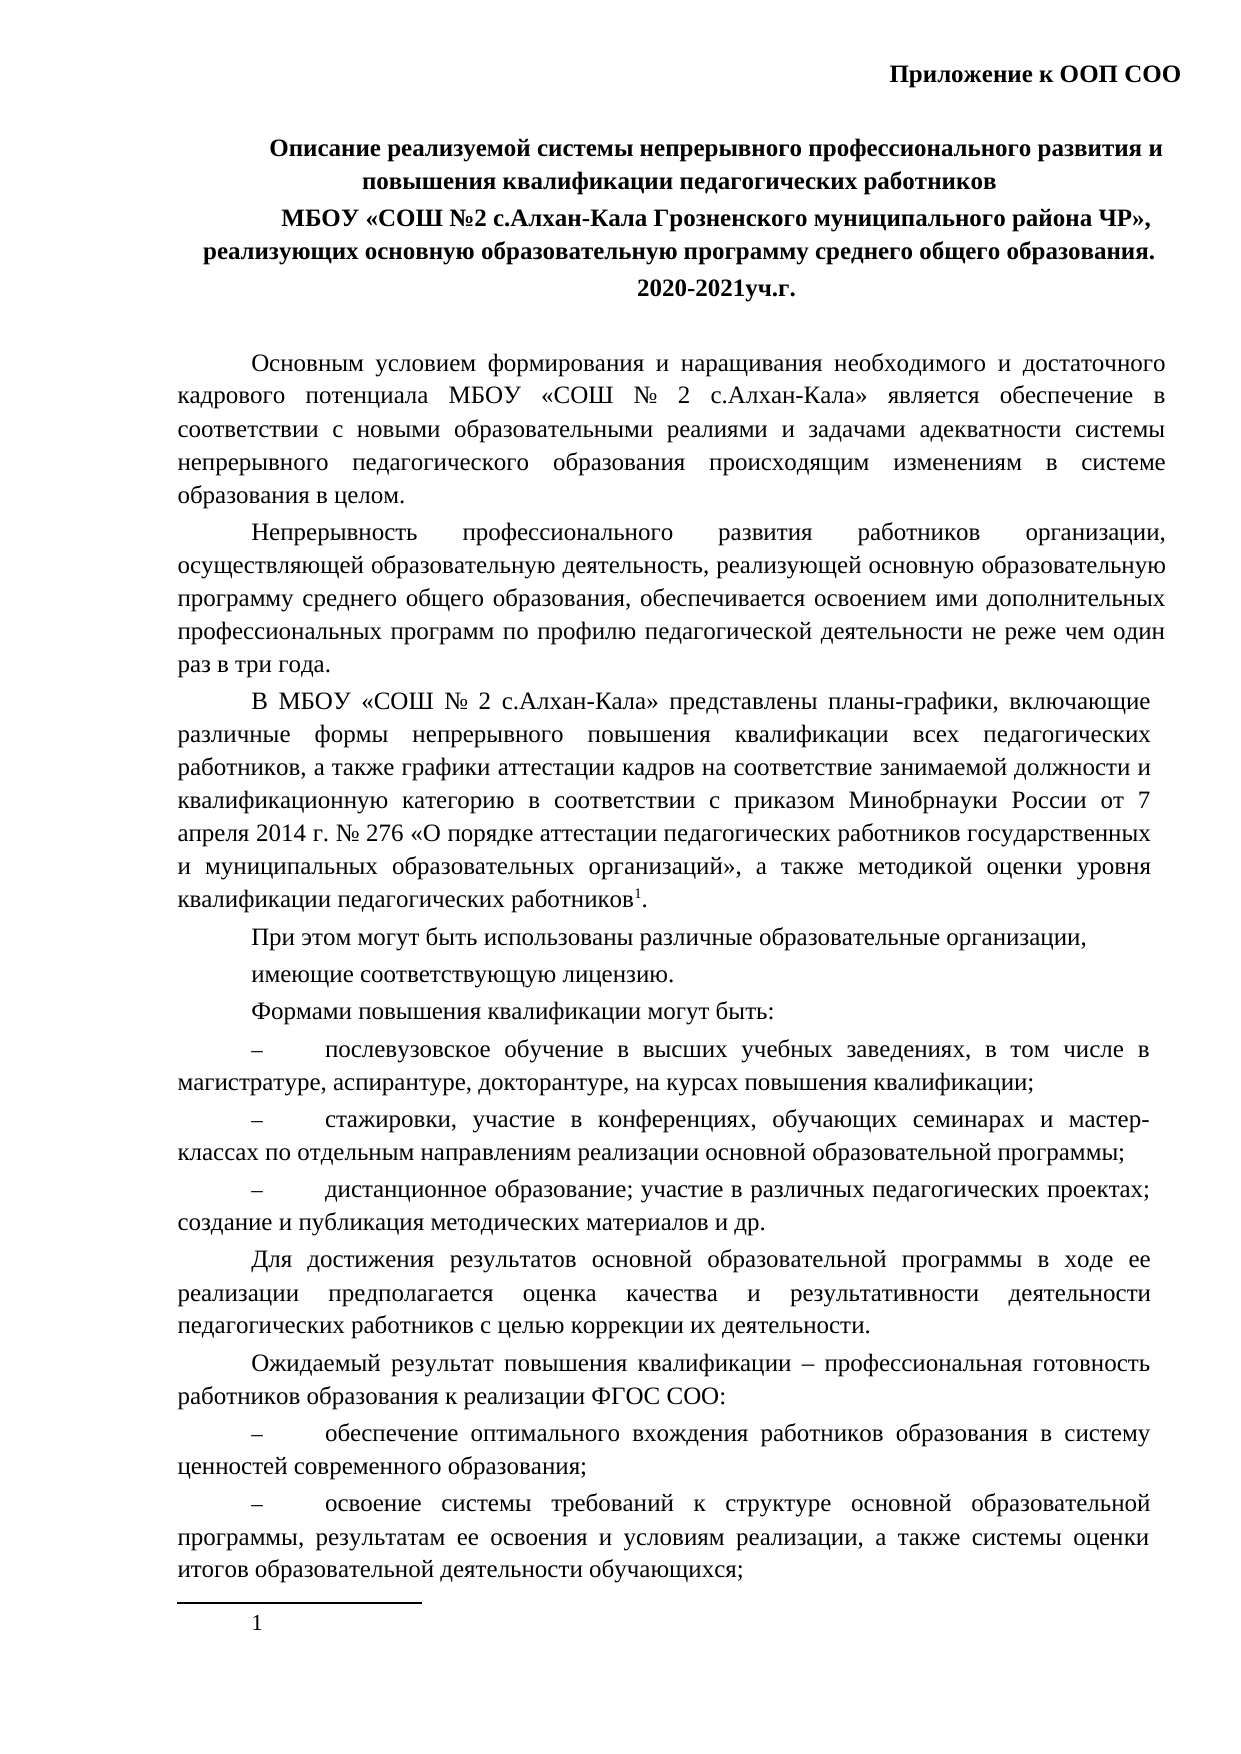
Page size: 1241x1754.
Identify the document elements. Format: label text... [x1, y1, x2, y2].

list послевузовское обучение в высших учебных заведениях, в том числе в магистратуре, аспирантуре, докторантуре, на курсах повышения квалификации; [177, 1034, 1151, 1095]
text В МБОУ «СОШ № 2 с.Алхан-Кала» представлены планы-графики, включающие различные формы непрерывного повышения квалификации всех педагогических работников, а также графики аттестации кадров на соответствие занимаемой должности и квалификационную категорию в соответствии с приказом Минобрнауки России от 7 апреля 2014 г. № 276 «О порядке аттестации педагогических работников государственных и муниципальных образовательных организаций», а также методикой оценки уровня квалификации педагогических работников. [177, 686, 1152, 913]
list обеспечение оптимального вхождения работников образования в систему ценностей современного образования; [177, 1418, 1151, 1480]
text МБОУ «СОШ №2 с.Алхан-Кала Грозненского муниципального района ЧР», реализующих основную образовательную программу среднего общего образования. [177, 203, 1181, 265]
list дистанционное образование; участие в различных педагогических проектах; создание и публикация методических материалов и др. [177, 1174, 1151, 1236]
text Описание реализуемой системы непрерывного профессионального развития и повышения квалификации педагогических работников [177, 133, 1181, 195]
text Приложение к ООП СОО [177, 59, 1181, 88]
text Непрерывность профессионального развития работников организации, осуществляющей образовательную деятельность, реализующей основную образовательную программу среднего общего образования, обеспечивается освоением ими дополнительных профессиональных программ по профилю педагогической деятельности не реже чем один раз в три года. [177, 517, 1166, 678]
text Основным условием формирования и наращивания необходимого и достаточного кадрового потенциала МБОУ «СОШ № 2 с.Алхан-Кала» является обеспечение в соответствии с новыми образовательными реалиями и задачами адекватности системы непрерывного педагогического образования происходящим изменениям в системе образования в целом. [177, 348, 1166, 508]
text Формами повышения квалификации могут быть: [177, 996, 1151, 1025]
text 2020-2021уч.г. [177, 273, 1181, 302]
text Для достижения результатов основной образовательной программы в ходе ее реализации предполагается оценка качества и результативности деятельности педагогических работников с целью коррекции их деятельности. [177, 1244, 1152, 1339]
list стажировки, участие в конференциях, обучающих семинарах и мастер-классах по отдельным направлениям реализации основной образовательной программы; [177, 1104, 1151, 1166]
list освоение системы требований к структуре основной образовательной программы, результатам ее освоения и условиям реализации, а также системы оценки итогов образовательной деятельности обучающихся; [177, 1488, 1151, 1583]
text При этом могут быть использованы различные образовательные организации, [177, 922, 1151, 951]
text имеющие соответствующую лицензию. [177, 959, 1151, 988]
text Ожидаемый результат повышения квалификации – профессиональная готовность работников образования к реализации ФГОС СОО: [177, 1348, 1151, 1410]
